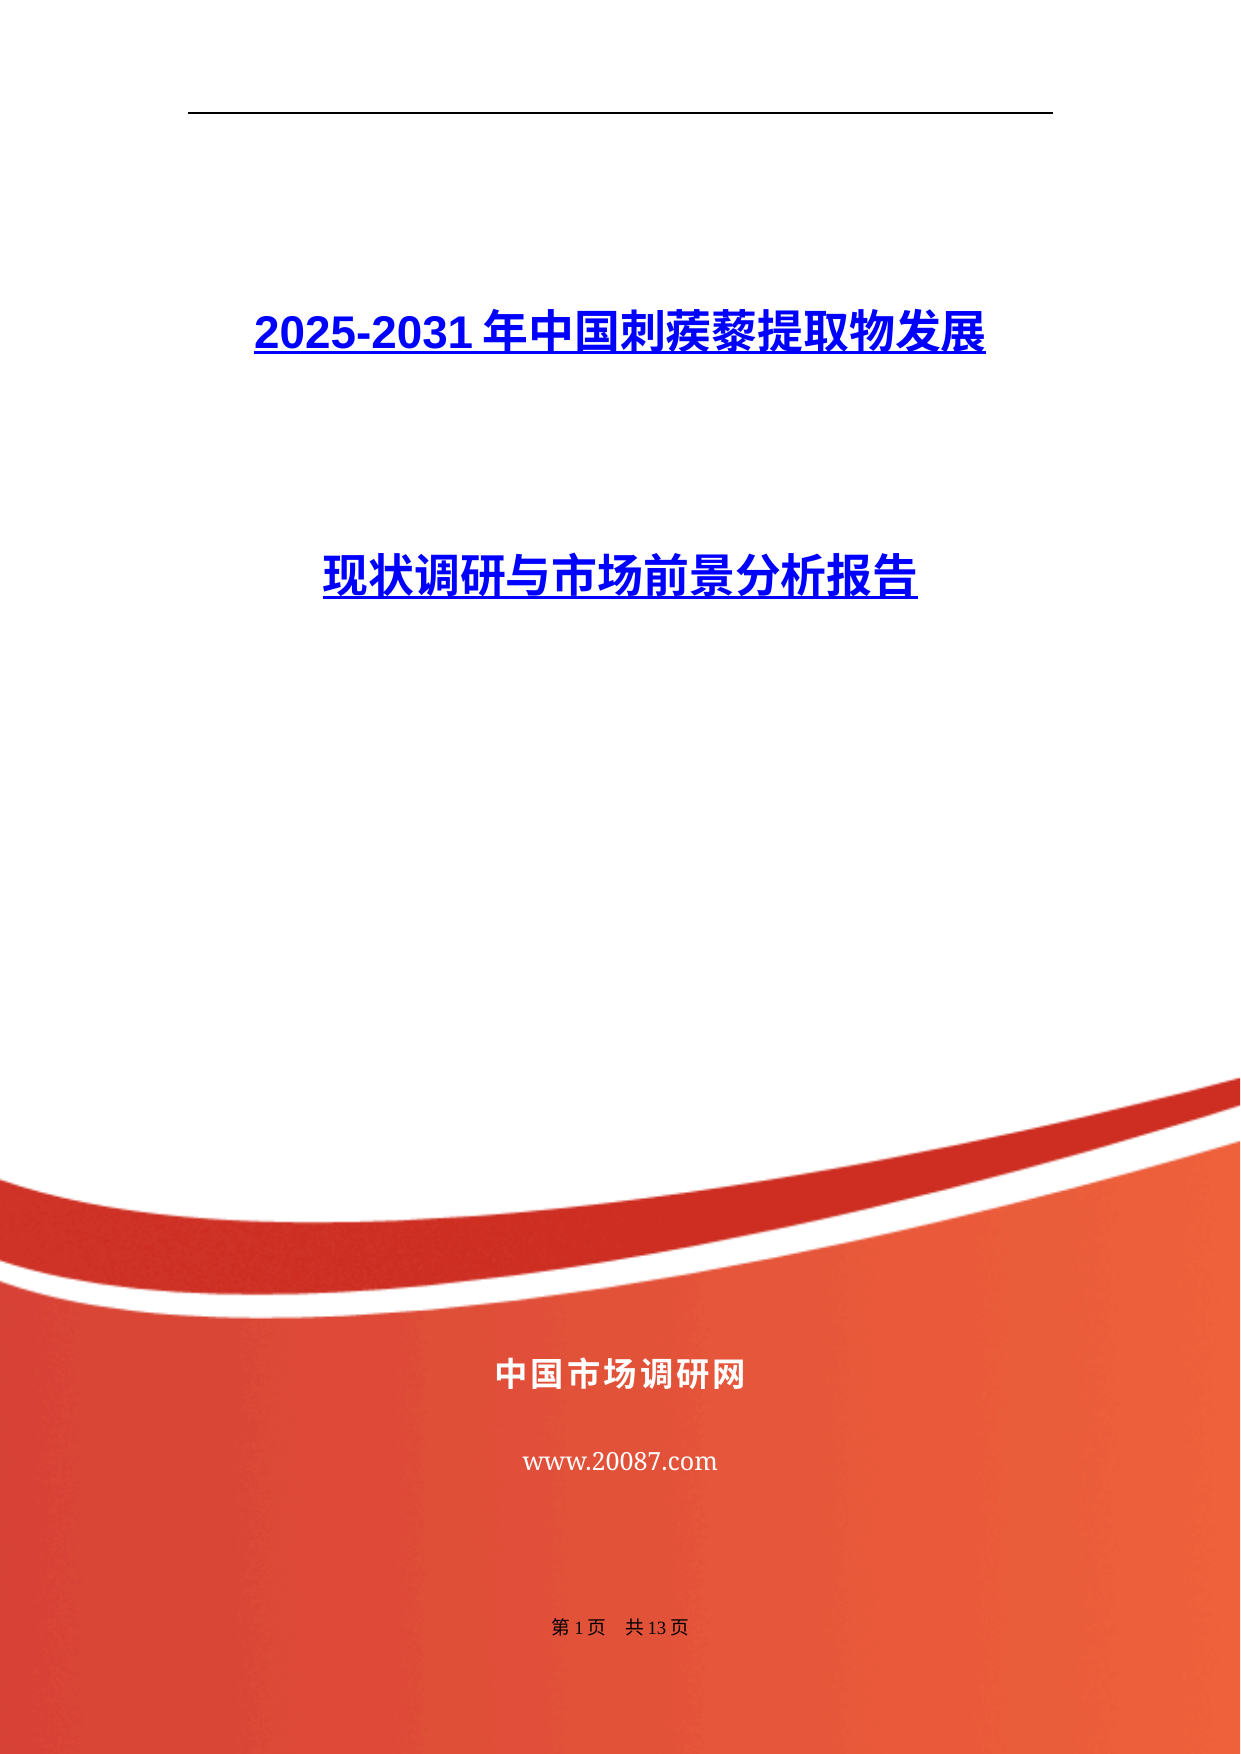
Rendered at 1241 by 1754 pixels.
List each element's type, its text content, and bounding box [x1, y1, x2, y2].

subtitle 中国市场调研网 [187, 1339, 1053, 1404]
picture [0, 1006, 1241, 1754]
text www.20087.com [187, 1428, 1053, 1493]
table_header 2025-2031年中国刺蒺藜提取物发展现状调研与市场前景分析报告 [188, 207, 1053, 773]
